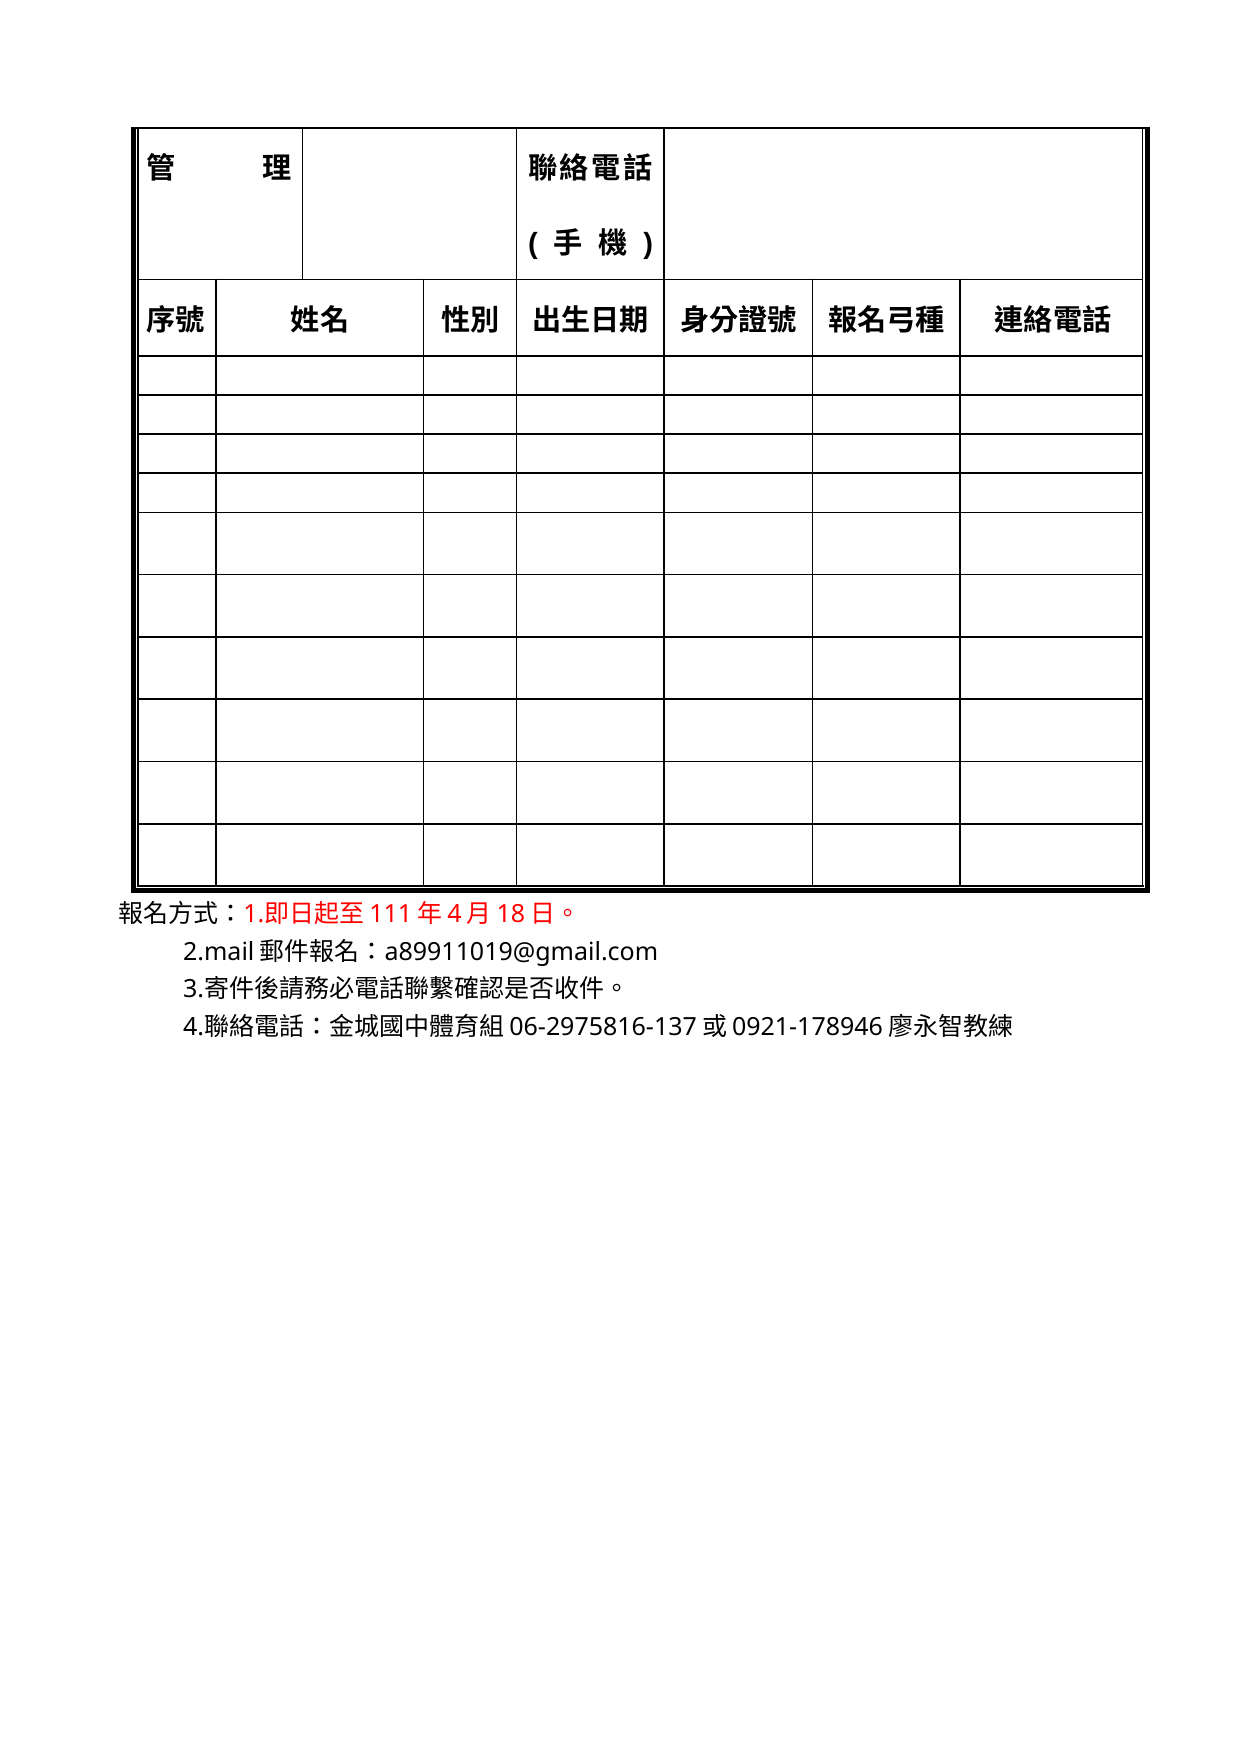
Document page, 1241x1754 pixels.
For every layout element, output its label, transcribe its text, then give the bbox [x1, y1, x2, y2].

table_cell [217, 638, 423, 698]
table_cell [139, 474, 215, 511]
table_cell [517, 474, 663, 511]
table_cell [424, 435, 516, 472]
table_cell [517, 700, 663, 761]
table_cell [813, 638, 959, 698]
table_cell 序號 [139, 280, 215, 355]
table_cell [665, 575, 812, 636]
table_cell [217, 435, 423, 472]
table_cell [517, 513, 663, 574]
table_cell [961, 575, 1142, 636]
table_cell [665, 357, 812, 394]
table_cell [517, 396, 663, 433]
table_cell [961, 638, 1142, 698]
table_cell [424, 825, 516, 885]
table_cell [517, 575, 663, 636]
table_cell [139, 357, 215, 394]
table_cell 聯絡電話 (手機) [517, 129, 663, 278]
table_cell [217, 575, 423, 636]
table_cell [424, 638, 516, 698]
table_cell 性別 [424, 280, 516, 355]
table_cell 身分證號 [665, 280, 812, 355]
table_cell [961, 762, 1142, 823]
table_cell [961, 700, 1142, 761]
table_cell [424, 762, 516, 823]
table_cell [139, 700, 215, 761]
table_cell [139, 638, 215, 698]
table_cell [217, 357, 423, 394]
table_cell [139, 575, 215, 636]
table_cell 報名弓種 [813, 280, 959, 355]
text 2.mail郵件報名：a89911019@gmail.com [118, 930, 1122, 968]
table_cell [217, 513, 423, 574]
table_cell [303, 129, 516, 278]
table_cell [961, 396, 1142, 433]
table_cell [665, 396, 812, 433]
text 報名方式：1.即日起至111年4月18日。 [118, 893, 1122, 930]
table_cell [665, 700, 812, 761]
table_cell [665, 513, 812, 574]
table_cell [517, 825, 663, 885]
table_cell [517, 638, 663, 698]
table_cell [217, 762, 423, 823]
table_cell 管理 [139, 129, 302, 278]
table_cell [139, 513, 215, 574]
table_cell [665, 825, 812, 885]
table_cell [961, 825, 1142, 885]
table_cell [217, 825, 423, 885]
table_cell [517, 357, 663, 394]
table_cell 出生日期 [517, 280, 663, 355]
table_cell [517, 435, 663, 472]
table_cell [813, 762, 959, 823]
table_cell [517, 762, 663, 823]
table_cell [813, 396, 959, 433]
table_cell [139, 435, 215, 472]
table_cell [813, 825, 959, 885]
table_cell [961, 435, 1142, 472]
table_cell [665, 638, 812, 698]
table_cell [424, 700, 516, 761]
table_cell [217, 396, 423, 433]
table_cell [424, 575, 516, 636]
table_cell [424, 474, 516, 511]
table_cell [139, 762, 215, 823]
table_cell [813, 513, 959, 574]
table_cell [813, 435, 959, 472]
text 4.聯絡電話：金城國中體育組06-2975816-137或0921-178946廖永智教練 [118, 1005, 1122, 1043]
table_cell [961, 357, 1142, 394]
table_cell [139, 825, 215, 885]
table_cell [813, 357, 959, 394]
table_cell [813, 575, 959, 636]
table_cell [424, 513, 516, 574]
table_cell [424, 357, 516, 394]
table_cell [665, 129, 1142, 278]
table_cell 連絡電話 [961, 280, 1142, 355]
table_cell [961, 513, 1142, 574]
table_cell [665, 435, 812, 472]
table_cell [813, 700, 959, 761]
text 3.寄件後請務必電話聯繫確認是否收件。 [118, 968, 1122, 1005]
table_cell [139, 396, 215, 433]
table_cell [813, 474, 959, 511]
table_cell [217, 474, 423, 511]
table_cell [961, 474, 1142, 511]
table_cell [665, 474, 812, 511]
table_cell 姓名 [217, 280, 423, 355]
table_cell [217, 700, 423, 761]
table_cell [424, 396, 516, 433]
table_cell [665, 762, 812, 823]
